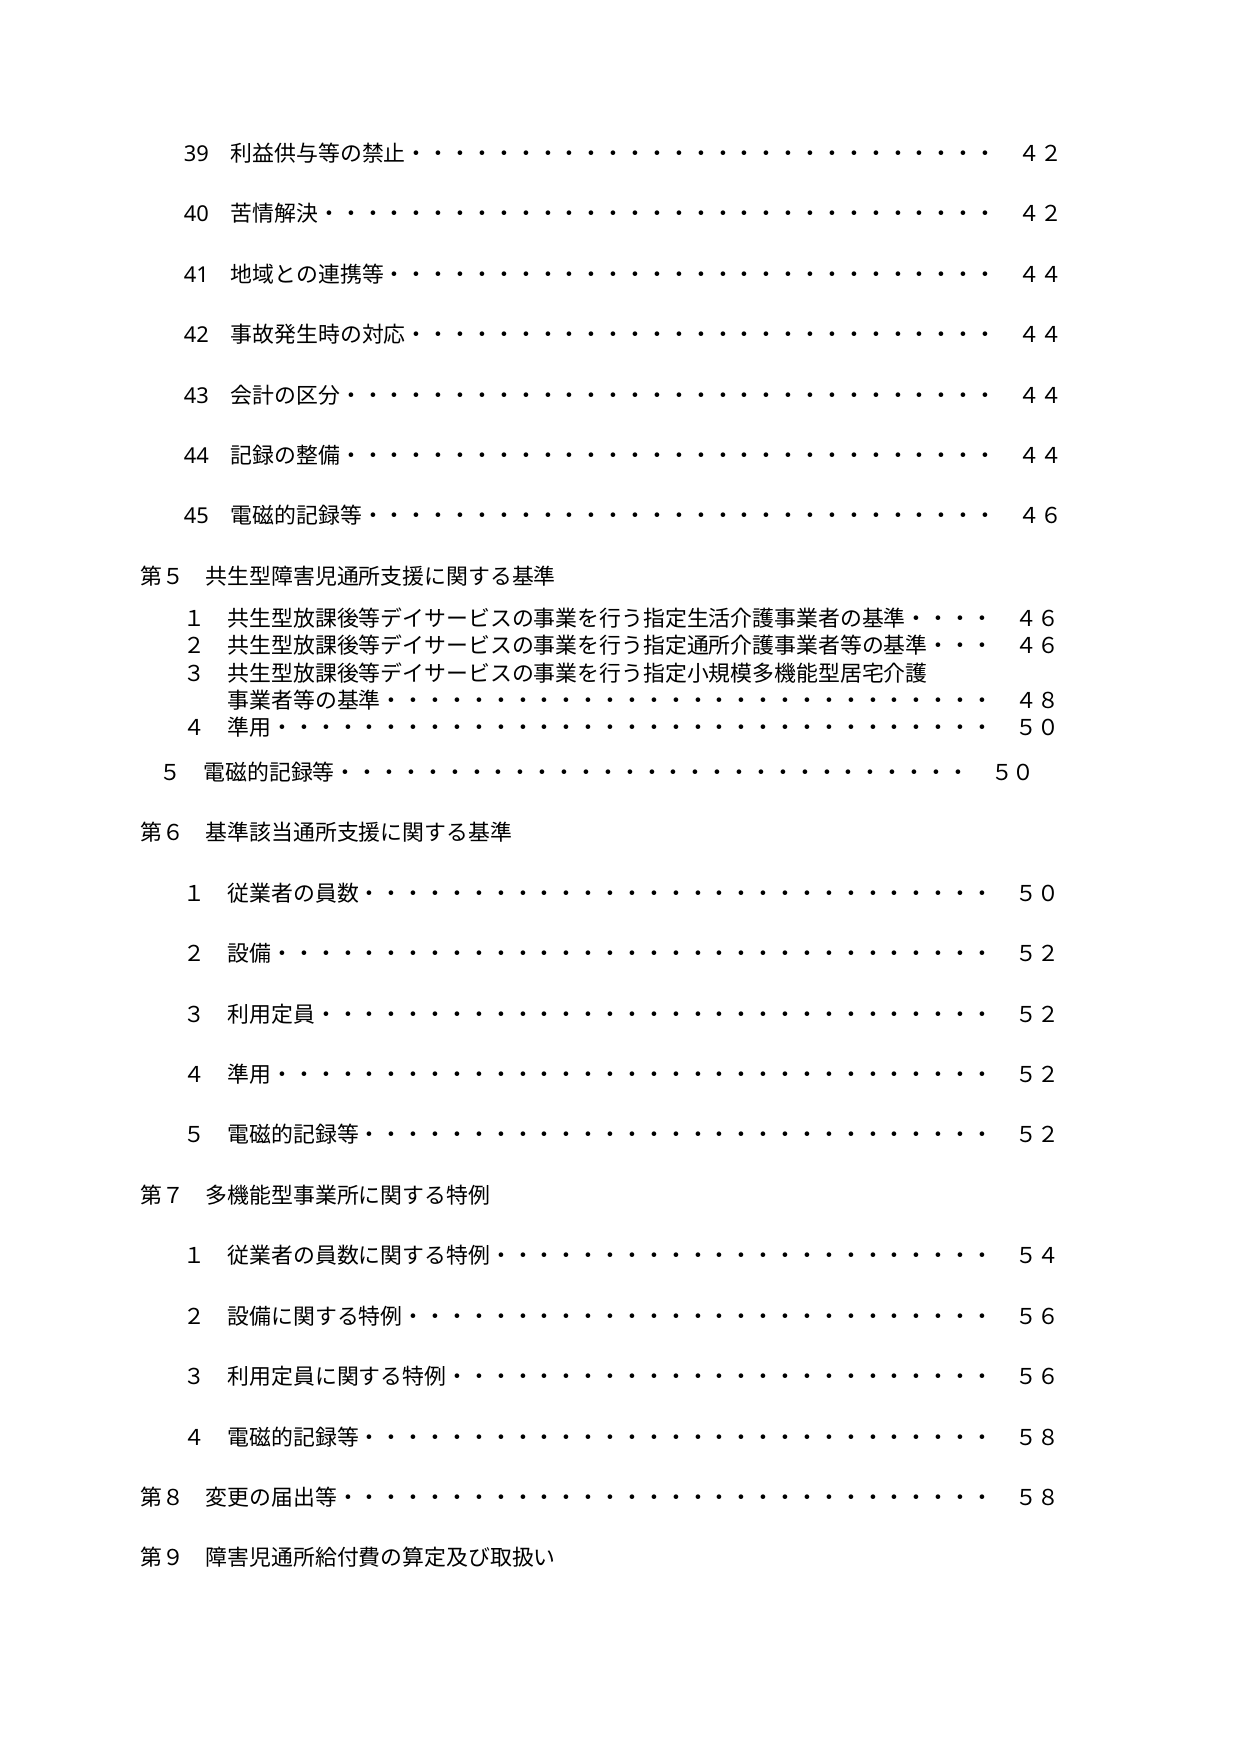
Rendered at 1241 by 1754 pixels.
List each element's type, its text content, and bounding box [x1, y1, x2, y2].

text ４ 準用・・・・・・・・・・・・・・・・・・・・・・・・・・・・・・・・・ ５０ [118, 713, 1122, 741]
text 第７ 多機能型事業所に関する特例 [118, 1163, 1122, 1224]
text 43 会計の区分・・・・・・・・・・・・・・・・・・・・・・・・・・・・・・ ４４ [118, 363, 1122, 424]
text 第９ 障害児通所給付費の算定及び取扱い [118, 1526, 1122, 1586]
text １ 共生型放課後等デイサービスの事業を行う指定生活介護事業者の基準・・・・ ４６ [118, 605, 1122, 632]
text ３ 利用定員・・・・・・・・・・・・・・・・・・・・・・・・・・・・・・・ ５２ [118, 982, 1122, 1043]
text １ 従業者の員数・・・・・・・・・・・・・・・・・・・・・・・・・・・・・ ５０ [118, 861, 1122, 922]
text ２ 設備・・・・・・・・・・・・・・・・・・・・・・・・・・・・・・・・・ ５２ [118, 922, 1122, 982]
text ４ 準用・・・・・・・・・・・・・・・・・・・・・・・・・・・・・・・・・ ５２ [118, 1043, 1122, 1103]
text ３ 共生型放課後等デイサービスの事業を行う指定小規模多機能型居宅介護 [118, 659, 1122, 686]
text １ 従業者の員数に関する特例・・・・・・・・・・・・・・・・・・・・・・・ ５４ [118, 1224, 1122, 1284]
text 45 電磁的記録等・・・・・・・・・・・・・・・・・・・・・・・・・・・・・ ４６ [118, 484, 1122, 545]
text 第５ 共生型障害児通所支援に関する基準 [118, 545, 1122, 605]
text 40 苦情解決・・・・・・・・・・・・・・・・・・・・・・・・・・・・・・・ ４２ [118, 182, 1122, 243]
text 42 事故発生時の対応・・・・・・・・・・・・・・・・・・・・・・・・・・・ ４４ [118, 303, 1122, 363]
text ３ 利用定員に関する特例・・・・・・・・・・・・・・・・・・・・・・・・・ ５６ [118, 1345, 1122, 1405]
text ５ 電磁的記録等・・・・・・・・・・・・・・・・・・・・・・・・・・・・・ ５０ [118, 741, 1122, 801]
text 41 地域との連携等・・・・・・・・・・・・・・・・・・・・・・・・・・・・ ４４ [118, 243, 1122, 303]
text ２ 設備に関する特例・・・・・・・・・・・・・・・・・・・・・・・・・・・ ５６ [118, 1284, 1122, 1345]
text ２ 共生型放課後等デイサービスの事業を行う指定通所介護事業者等の基準・・・ ４６ [118, 632, 1122, 659]
text 第６ 基準該当通所支援に関する基準 [118, 801, 1122, 861]
text ４ 電磁的記録等・・・・・・・・・・・・・・・・・・・・・・・・・・・・・ ５８ [118, 1405, 1122, 1466]
text 39 利益供与等の禁止・・・・・・・・・・・・・・・・・・・・・・・・・・・ ４２ [118, 122, 1122, 182]
text 44 記録の整備・・・・・・・・・・・・・・・・・・・・・・・・・・・・・・ ４４ [118, 424, 1122, 484]
text 事業者等の基準・・・・・・・・・・・・・・・・・・・・・・・・・・・・ ４８ [140, 686, 1122, 713]
text ５ 電磁的記録等・・・・・・・・・・・・・・・・・・・・・・・・・・・・・ ５２ [118, 1103, 1122, 1163]
text 第８ 変更の届出等・・・・・・・・・・・・・・・・・・・・・・・・・・・・・・ ５８ [118, 1466, 1122, 1526]
